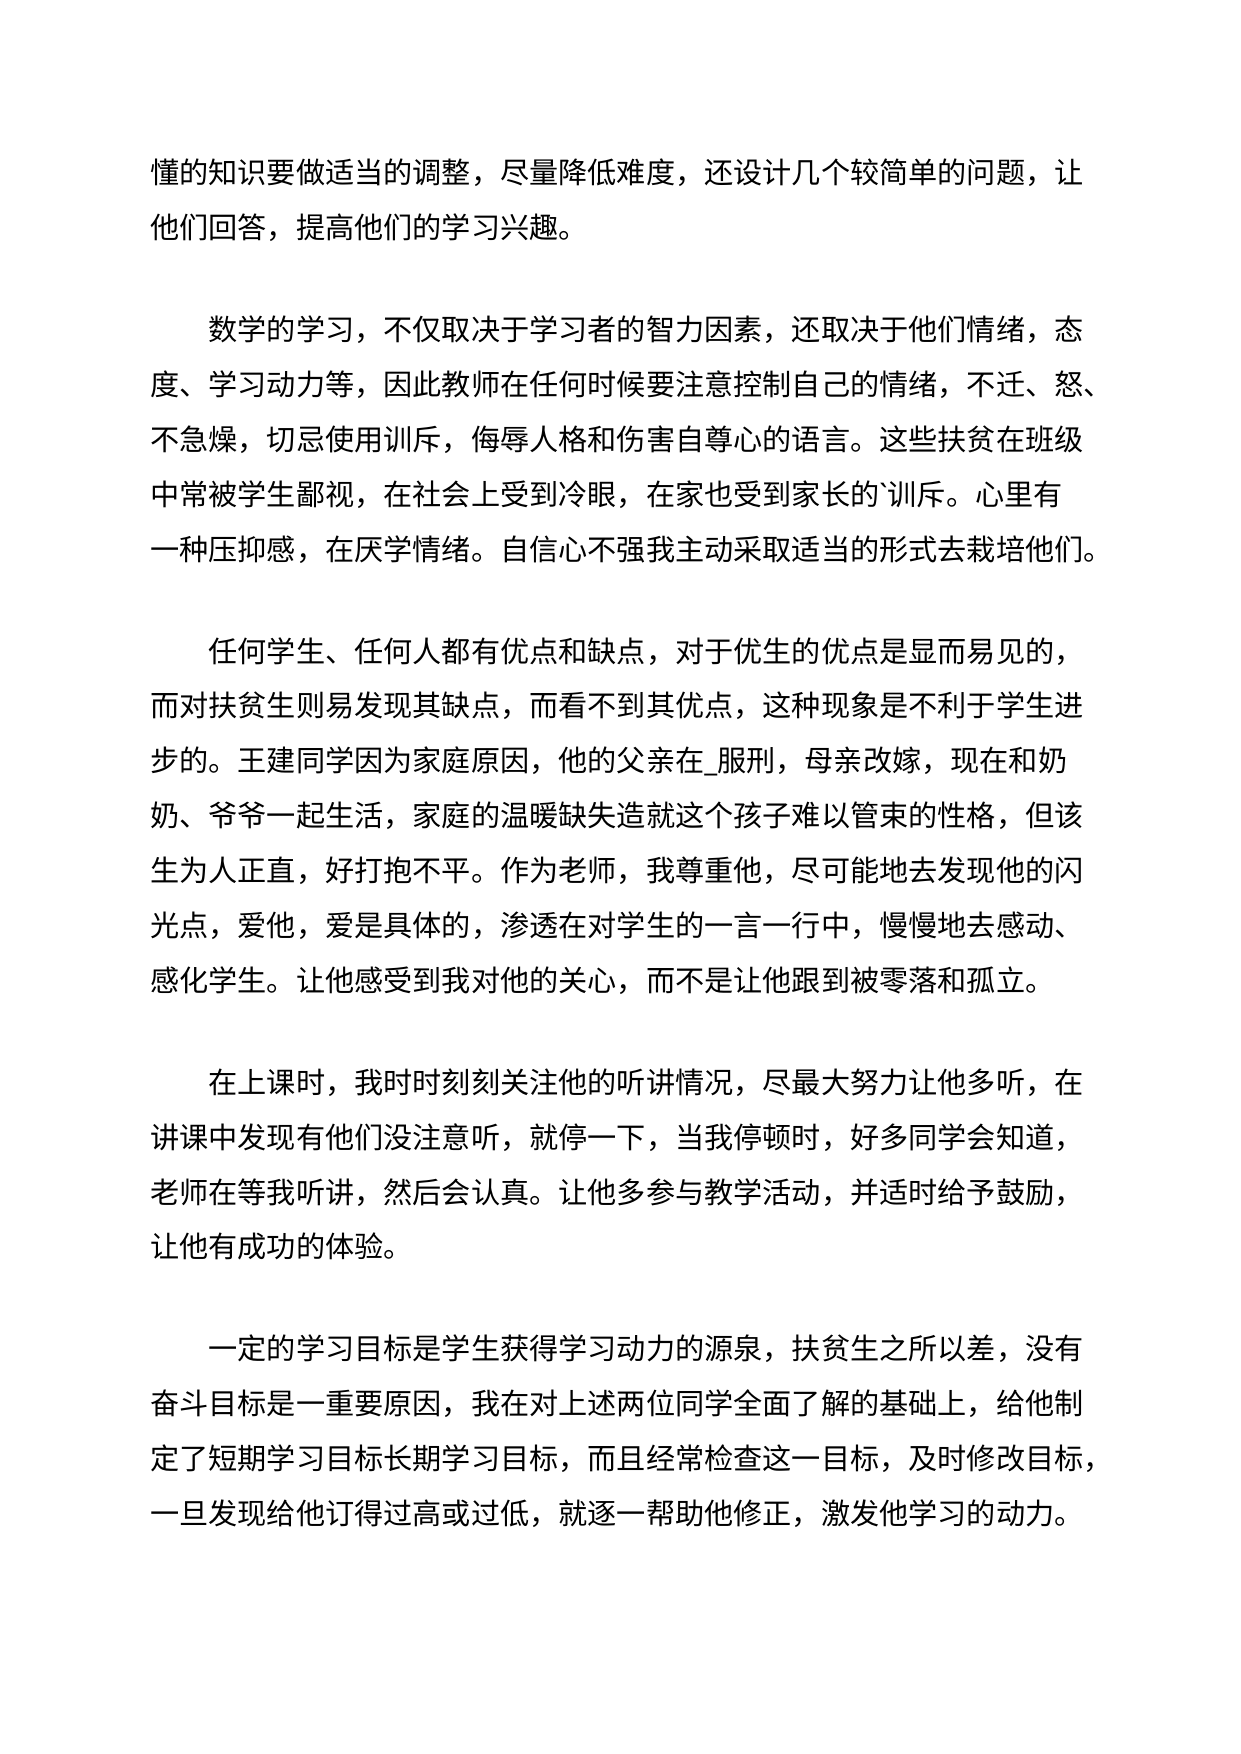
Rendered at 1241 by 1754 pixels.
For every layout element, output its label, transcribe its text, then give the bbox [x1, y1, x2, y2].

text 任何学生、任何人都有优点和缺点，对于优生的优点是显而易见的，而对扶贫生则易发现其缺点，而看不到其优点，这种现象是不利于学生进步的。王建同学因为家庭原因，他的父亲在_服刑，母亲改嫁，现在和奶奶、爷爷一起生活，家庭的温暖缺失造就这个孩子难以管束的性格，但该生为人正直，好打抱不平。作为老师，我尊重他，尽可能地去发现他的闪光点，爱他，爱是具体的，渗透在对学生的一言一行中，慢慢地去感动、感化学生。让他感受到我对他的关心，而不是让他跟到被零落和孤立。 [150, 628, 1090, 1000]
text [150, 150, 1090, 247]
text 一定的学习目标是学生获得学习动力的源泉，扶贫生之所以差，没有奋斗目标是一重要原因，我在对上述两位同学全面了解的基础上，给他制定了短期学习目标长期学习目标，而且经常检查这一目标，及时修改目标，一旦发现给他订得过高或过低，就逐一帮助他修正，激发他学习的动力。 [150, 1326, 1090, 1533]
text 数学的学习，不仅取决于学习者的智力因素，还取决于他们情绪，态度、学习动力等，因此教师在任何时候要注意控制自己的情绪，不迁、怒、不急燥，切忌使用训斥，侮辱人格和伤害自尊心的语言。这些扶贫在班级中常被学生鄙视，在社会上受到冷眼，在家也受到家长的`训斥。心里有一种压抑感，在厌学情绪。自信心不强我主动采取适当的形式去栽培他们。 [150, 307, 1090, 569]
text 在上课时，我时时刻刻关注他的听讲情况，尽最大努力让他多听，在讲课中发现有他们没注意听，就停一下，当我停顿时，好多同学会知道，老师在等我听讲，然后会认真。让他多参与教学活动，并适时给予鼓励，让他有成功的体验。 [150, 1059, 1090, 1266]
